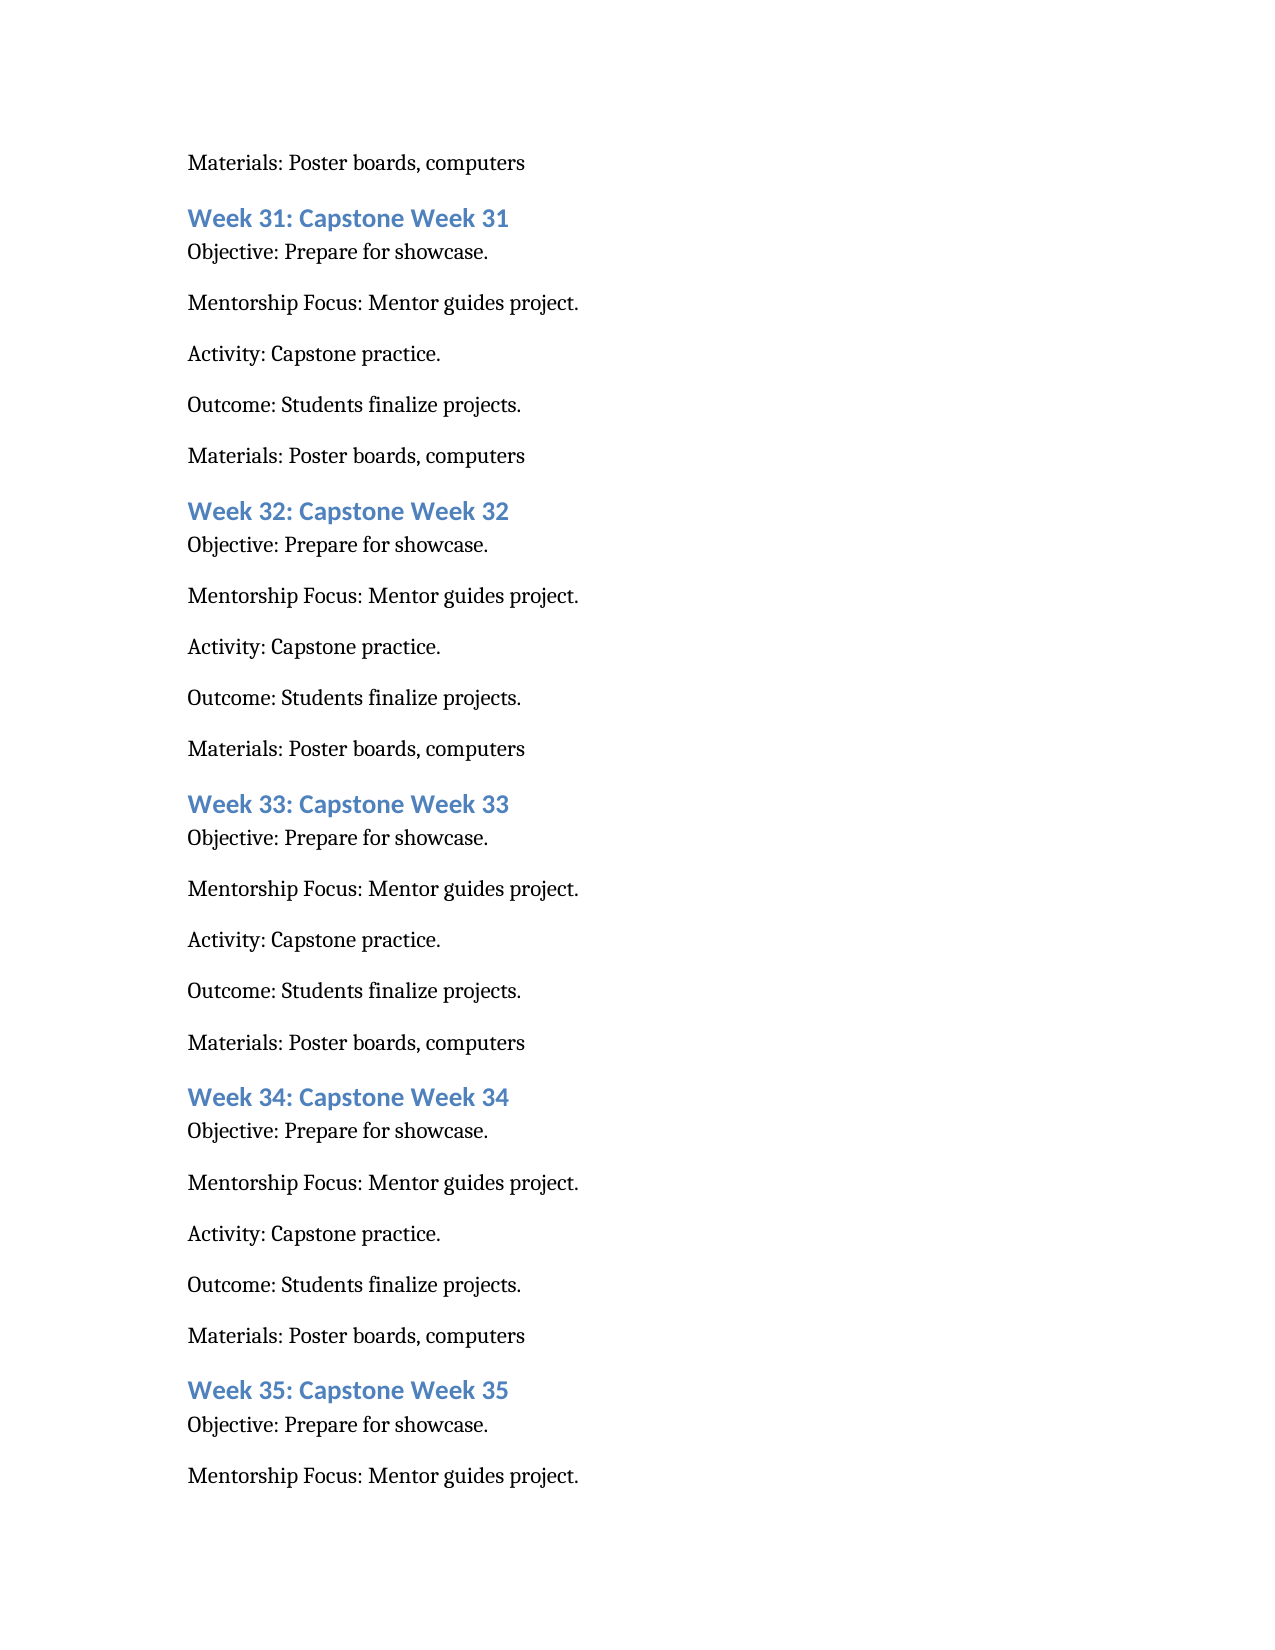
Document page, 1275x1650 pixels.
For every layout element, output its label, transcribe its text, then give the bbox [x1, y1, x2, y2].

text Objective: Prepare for showcase. [187, 239, 1087, 265]
text Activity: Capstone practice. [187, 634, 1087, 661]
subtitle Week 35: Capstone Week 35 [187, 1373, 1087, 1407]
text Objective: Prepare for showcase. [187, 825, 1087, 852]
text Objective: Prepare for showcase. [187, 532, 1087, 558]
text Outcome: Students finalize projects. [187, 1271, 1087, 1298]
text Mentorship Focus: Mentor guides project. [187, 583, 1087, 609]
text Outcome: Students finalize projects. [187, 685, 1087, 712]
subtitle Week 32: Capstone Week 32 [187, 494, 1087, 527]
text Mentorship Focus: Mentor guides project. [187, 1462, 1087, 1489]
text Materials: Poster boards, computers [187, 1322, 1087, 1349]
text Materials: Poster boards, computers [187, 150, 1087, 176]
text Objective: Prepare for showcase. [187, 1411, 1087, 1438]
text Activity: Capstone practice. [187, 1220, 1087, 1247]
text Materials: Poster boards, computers [187, 1029, 1087, 1056]
text Outcome: Students finalize projects. [187, 978, 1087, 1005]
subtitle Week 33: Capstone Week 33 [187, 787, 1087, 820]
text Materials: Poster boards, computers [187, 736, 1087, 763]
subtitle Week 34: Capstone Week 34 [187, 1080, 1087, 1113]
text Materials: Poster boards, computers [187, 443, 1087, 469]
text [187, 290, 1087, 316]
subtitle Week 31: Capstone Week 31 [187, 201, 1087, 234]
text Activity: Capstone practice. [187, 341, 1087, 367]
text Activity: Capstone practice. [187, 927, 1087, 954]
text Objective: Prepare for showcase. [187, 1118, 1087, 1145]
text Mentorship Focus: Mentor guides project. [187, 876, 1087, 903]
text Outcome: Students finalize projects. [187, 392, 1087, 418]
text Mentorship Focus: Mentor guides project. [187, 1169, 1087, 1196]
